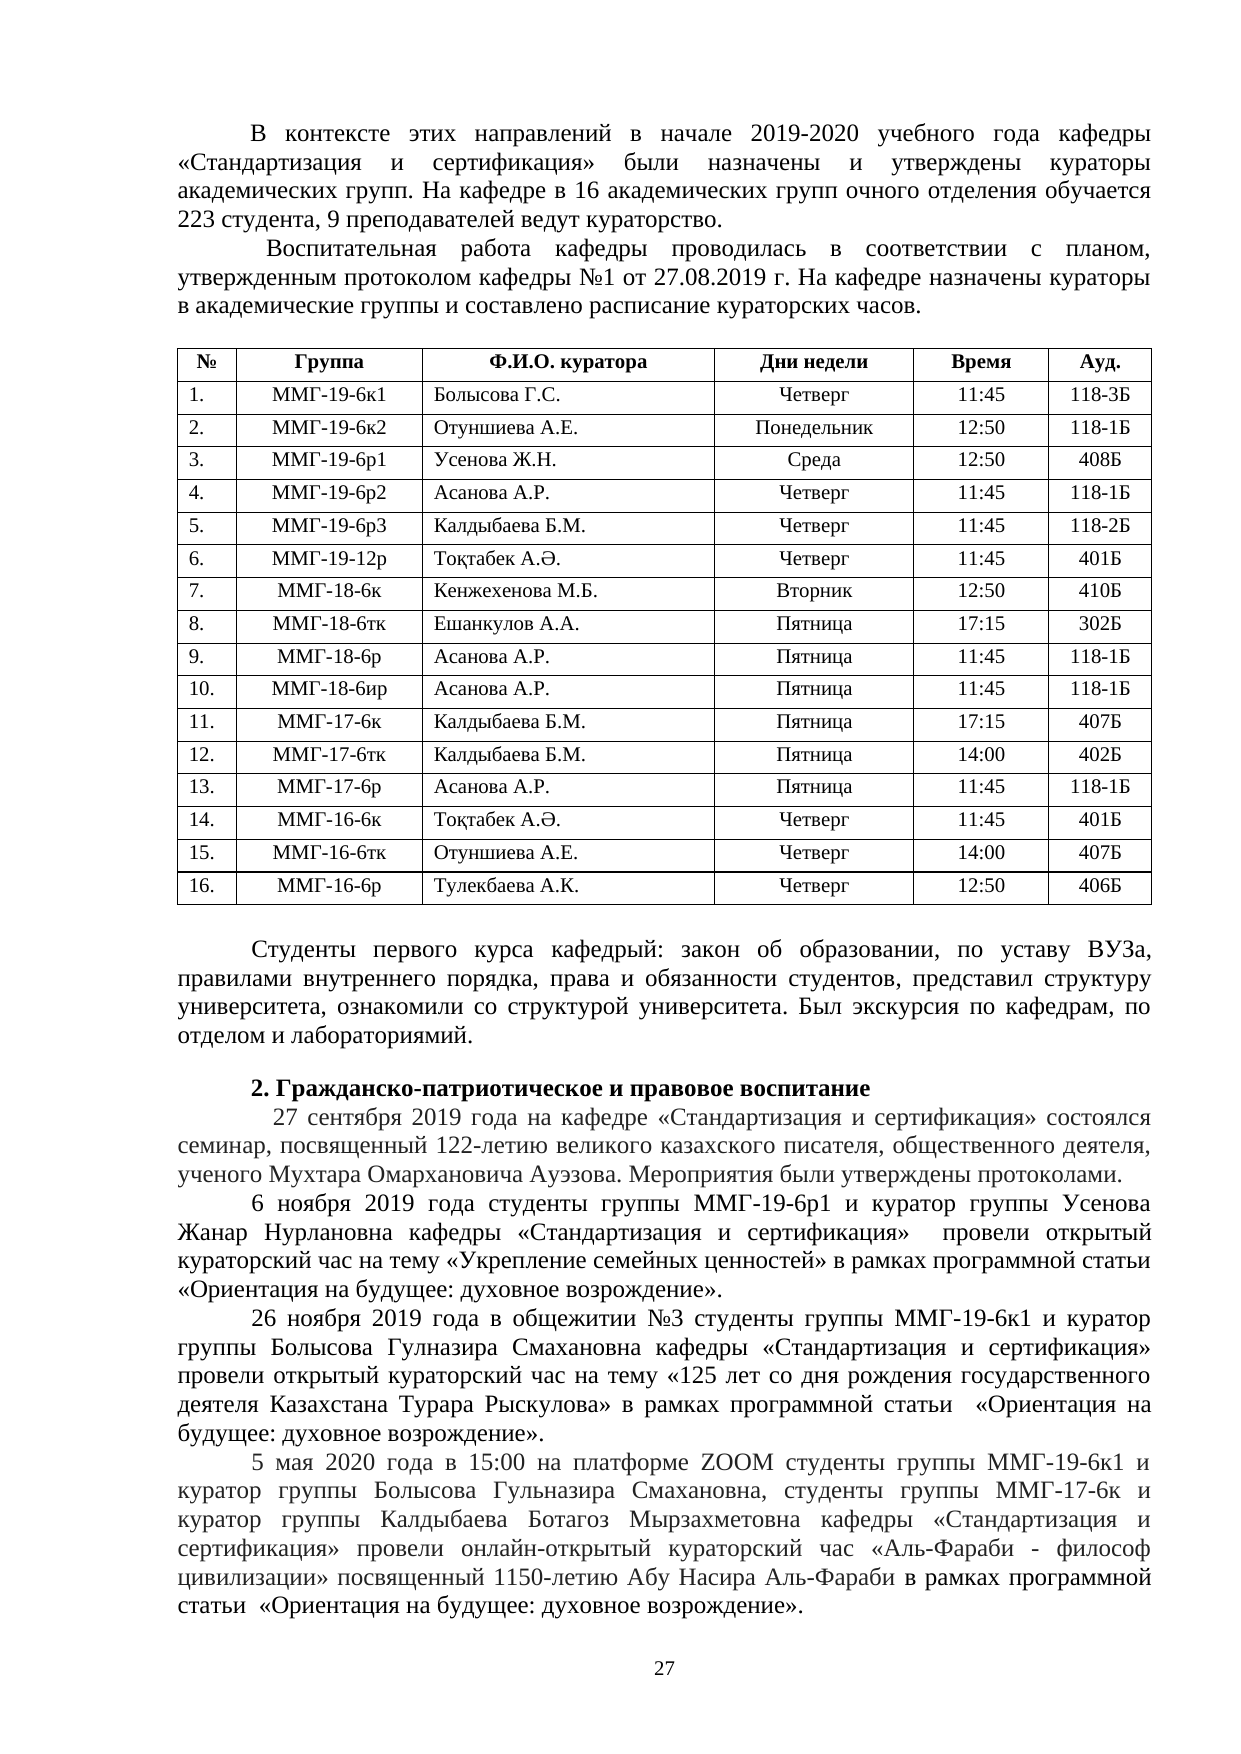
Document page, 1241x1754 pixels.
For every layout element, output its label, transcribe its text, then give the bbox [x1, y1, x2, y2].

table_cell 118-3Б [1049, 382, 1151, 413]
table_cell ММГ-16-6тк [237, 840, 422, 871]
table_cell Калдыбаева Б.М. [423, 513, 714, 544]
table_cell 408Б [1049, 447, 1151, 479]
table_cell 406Б [1049, 873, 1151, 904]
text 26 ноября 2019 года в общежитии №3 студенты группы ММГ-19-6к1 и куратор группы Болысова Гулназира Смахановна кафедры «Стандартизация и сертификация» провели открытый кураторский час на тему «125 лет со дня рождения государственного деятеля Казахстана Турара Рыскулова» в рамках программной статьи «Ориентация на будущее: духовное возрождение». [177, 1303, 1152, 1447]
table_cell ММГ-19-6р1 [237, 447, 422, 479]
table_cell [178, 840, 236, 871]
table_cell 11:45 [914, 382, 1048, 413]
table_cell ММГ-19-6р2 [237, 480, 422, 512]
table_cell 12:50 [914, 415, 1048, 446]
table_cell 11:45 [914, 807, 1048, 839]
table_cell Асанова А.Р. [423, 644, 714, 675]
table_cell 11:45 [914, 676, 1048, 708]
table_cell [178, 644, 236, 675]
table_cell 12:50 [914, 447, 1048, 479]
table_cell [178, 382, 236, 413]
text 5 мая 2020 года в 15:00 на платформе ZOOM студенты группы MMГ-19-6к1 и куратор группы Болысова Гульназира Смахановна, студенты группы MMГ-17-6к и куратор группы Калдыбаева Ботагоз Мырзахметовна кафедры «Стандартизация и сертификация» провели онлайн-открытый кураторский час «Аль-Фараби - философ цивилизации» посвященный 1150-летию Абу Насира Аль-Фараби в рамках программной статьи «Ориентация на будущее: духовное возрождение». [177, 1447, 1152, 1619]
table_cell Четверг [715, 480, 913, 512]
table_cell 302Б [1049, 611, 1151, 642]
table_cell Калдыбаева Б.М. [423, 742, 714, 773]
table_cell ММГ-18-6р [237, 644, 422, 675]
table_cell [178, 709, 236, 741]
table_cell Пятница [715, 644, 913, 675]
table_cell Болысова Г.С. [423, 382, 714, 413]
text 6 ноября 2019 года студенты группы ММГ-19-6р1 и куратор группы Усенова Жанар Нурлановна кафедры «Стандартизация и сертификация» провели открытый кураторский час на тему «Укрепление семейных ценностей» в рамках программной статьи «Ориентация на будущее: духовное возрождение». [177, 1188, 1152, 1303]
table_header Группа [237, 349, 422, 381]
table_cell 407Б [1049, 840, 1151, 871]
table_cell Асанова А.Р. [423, 676, 714, 708]
table_header Время [914, 349, 1048, 381]
table_cell 118-2Б [1049, 513, 1151, 544]
table_cell [178, 513, 236, 544]
table_cell 11:45 [914, 545, 1048, 577]
table_cell 118-1Б [1049, 480, 1151, 512]
table_cell [178, 742, 236, 773]
table_cell [178, 807, 236, 839]
text Студенты первого курса кафедрый: закон об образовании, по уставу ВУЗа, правилами внутреннего порядка, права и обязанности студентов, представил структуру университета, ознакомили со структурой университета. Был экскурсия по кафедрам, по отделом и лабораториямий. [177, 934, 1152, 1049]
table_cell [178, 480, 236, 512]
table_cell Пятница [715, 774, 913, 806]
table_header № [178, 349, 236, 381]
table_cell Пятница [715, 676, 913, 708]
table_cell Среда [715, 447, 913, 479]
text В контексте этих направлений в начале 2019-2020 учебного года кафедры «Стандартизация и сертификация» были назначены и утверждены кураторы академических групп. На кафедре в 16 академических групп очного отделения обучается 223 студента, 9 преподавателей ведут кураторство. [177, 118, 1152, 233]
table_cell 410Б [1049, 578, 1151, 610]
table_cell Калдыбаева Б.М. [423, 709, 714, 741]
table_cell Кенжехенова М.Б. [423, 578, 714, 610]
table_cell ММГ-17-6р [237, 774, 422, 806]
table_cell Пятница [715, 742, 913, 773]
table_cell Четверг [715, 840, 913, 871]
table_cell Отуншиева А.Е. [423, 415, 714, 446]
table_cell Асанова А.Р. [423, 480, 714, 512]
table_cell 14:00 [914, 742, 1048, 773]
table_cell Ешанкулов А.А. [423, 611, 714, 642]
table_cell Тоқтабек А.Ә. [423, 807, 714, 839]
text 27 сентября 2019 года на кафедре «Стандартизация и сертификация» состоялся семинар, посвященный 122-летию великого казахского писателя, общественного деятеля, ученого Мухтара Омархановича Ауэзова. Мероприятия были утверждены протоколами. [177, 1102, 1152, 1188]
table_cell 118-1Б [1049, 676, 1151, 708]
table_cell 407Б [1049, 709, 1151, 741]
table_cell Асанова А.Р. [423, 774, 714, 806]
table_cell 118-1Б [1049, 415, 1151, 446]
table_cell Понедельник [715, 415, 913, 446]
table_cell 12:50 [914, 873, 1048, 904]
table_cell ММГ-18-6ир [237, 676, 422, 708]
table_cell Отуншиева А.Е. [423, 840, 714, 871]
table_cell Усенова Ж.Н. [423, 447, 714, 479]
table_cell 401Б [1049, 807, 1151, 839]
table_cell Четверг [715, 513, 913, 544]
table_cell ММГ-18-6тк [237, 611, 422, 642]
table_cell ММГ-19-6р3 [237, 513, 422, 544]
table_cell ММГ-17-6тк [237, 742, 422, 773]
table_cell ММГ-18-6к [237, 578, 422, 610]
table_cell ММГ-19-6к1 [237, 382, 422, 413]
table_cell [178, 415, 236, 446]
table_cell 11:45 [914, 513, 1048, 544]
list 2. Гражданско-патриотическое и правовое воспитание [177, 1073, 1152, 1102]
table_cell 402Б [1049, 742, 1151, 773]
table_cell 12:50 [914, 578, 1048, 610]
table_cell [178, 611, 236, 642]
table_cell 11:45 [914, 480, 1048, 512]
table_cell Четверг [715, 807, 913, 839]
table_cell 11:45 [914, 644, 1048, 675]
table_cell Тоқтабек А.Ә. [423, 545, 714, 577]
table_cell 118-1Б [1049, 644, 1151, 675]
table_cell Четверг [715, 873, 913, 904]
table_cell ММГ-19-6к2 [237, 415, 422, 446]
table_cell Тулекбаева А.К. [423, 873, 714, 904]
table_cell Четверг [715, 545, 913, 577]
table_cell Пятница [715, 611, 913, 642]
table_cell 401Б [1049, 545, 1151, 577]
table_cell Вторник [715, 578, 913, 610]
table_cell [178, 676, 236, 708]
table_cell 14:00 [914, 840, 1048, 871]
table_cell Пятница [715, 709, 913, 741]
table_cell ММГ-16-6р [237, 873, 422, 904]
table_cell 11:45 [914, 774, 1048, 806]
table_header Ф.И.О. куратора [423, 349, 714, 381]
table_cell [178, 447, 236, 479]
table_cell [178, 774, 236, 806]
table_header Ауд. [1049, 349, 1151, 381]
table_cell ММГ-19-12р [237, 545, 422, 577]
table_cell [178, 873, 236, 904]
table_cell [178, 545, 236, 577]
table_header Дни недели [715, 349, 913, 381]
table_cell 118-1Б [1049, 774, 1151, 806]
table_cell 17:15 [914, 611, 1048, 642]
table_cell 17:15 [914, 709, 1048, 741]
text Воспитательная работа кафедры проводилась в соответствии с планом, утвержденным протоколом кафедры №1 от 27.08.2019 г. На кафедре назначены кураторы в академические группы и составлено расписание кураторских часов. [177, 233, 1152, 319]
table_cell Четверг [715, 382, 913, 413]
table_cell [178, 578, 236, 610]
table_cell ММГ-17-6к [237, 709, 422, 741]
table_cell ММГ-16-6к [237, 807, 422, 839]
